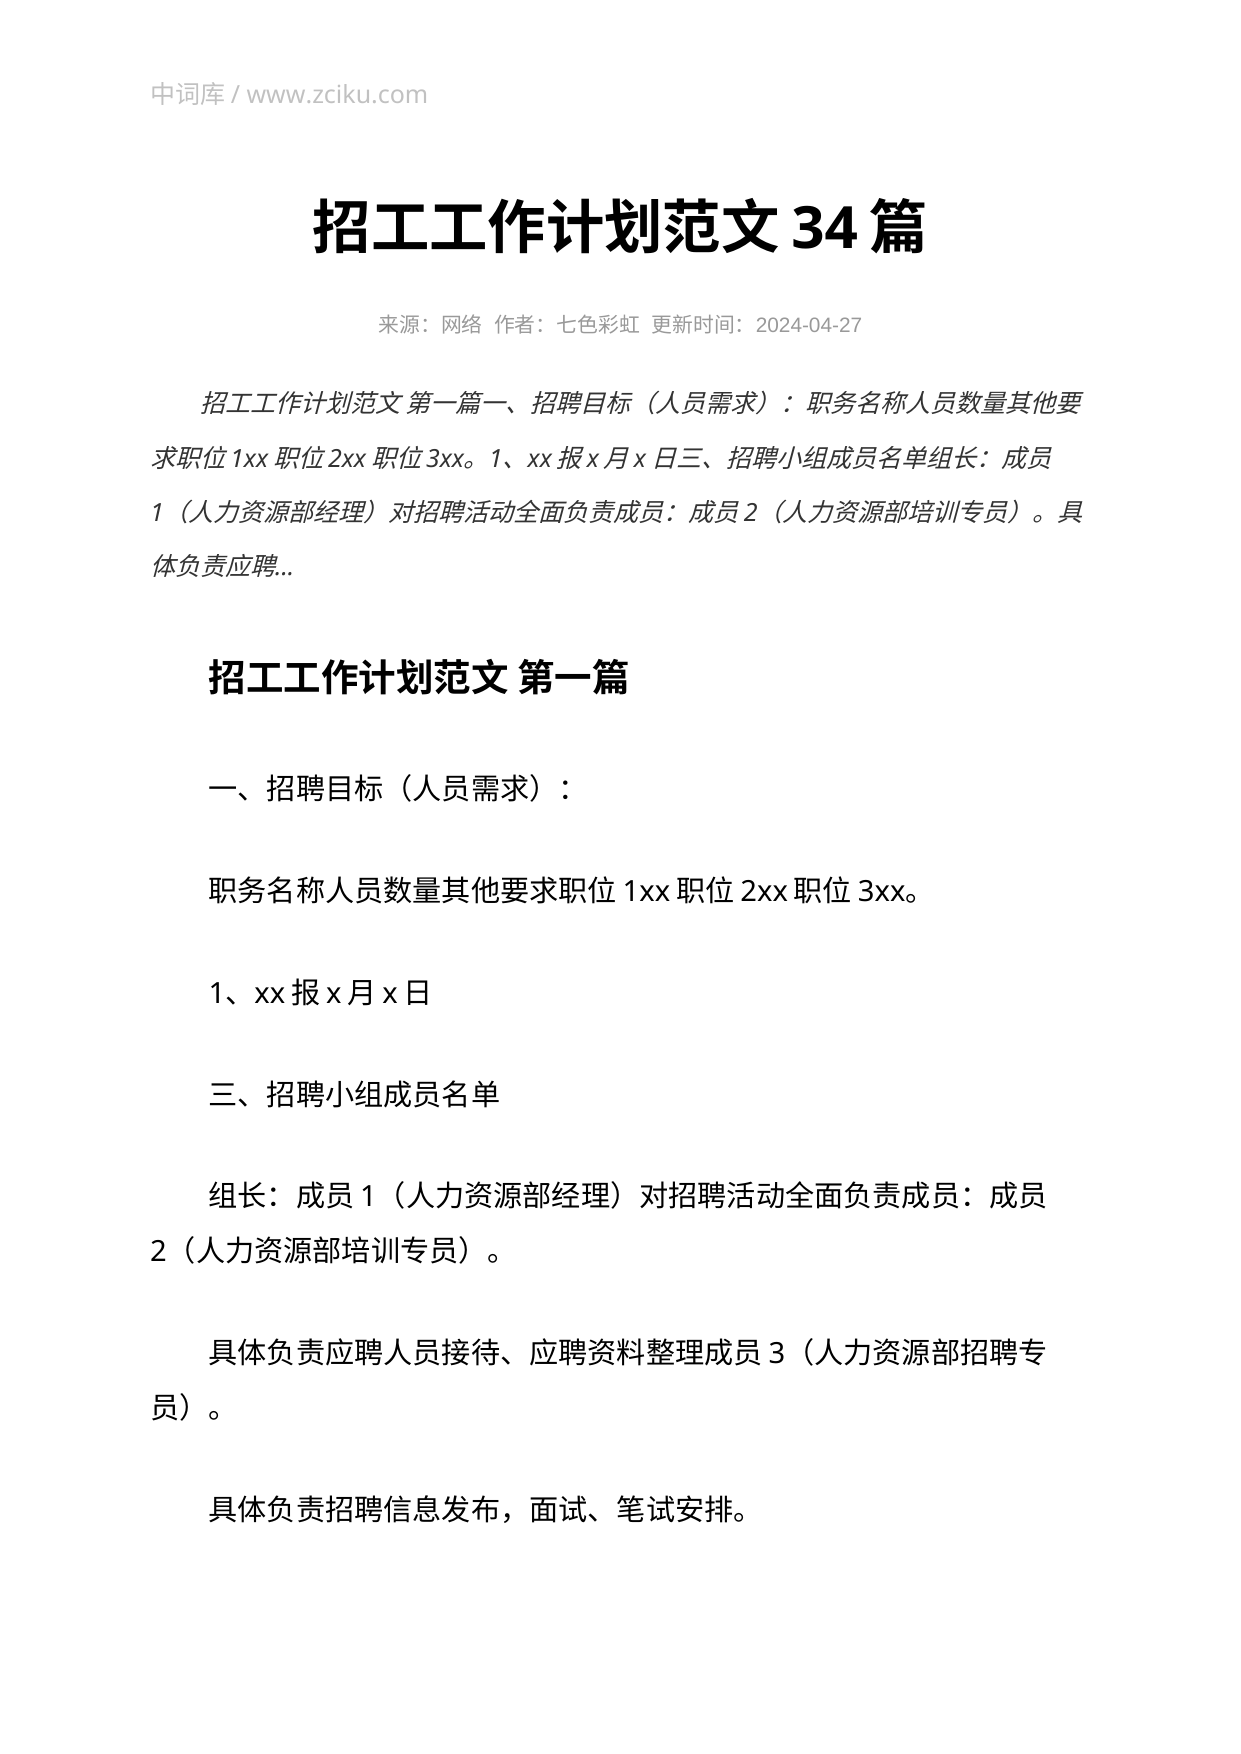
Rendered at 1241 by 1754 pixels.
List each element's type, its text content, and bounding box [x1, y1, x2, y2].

text 一、招聘目标（人员需求）： [150, 766, 1090, 808]
text 三、招聘小组成员名单 [150, 1071, 1090, 1113]
text 招工工作计划范文 第一篇一、招聘目标（人员需求）：职务名称人员数量其他要求职位1xx职位2xx职位3xx。1、xx报x月x日三、招聘小组成员名单组长：成员1（人力资源部经理）对招聘活动全面负责成员：成员2（人力资源部培训专员）。具体负责应聘... [150, 384, 1090, 583]
text 具体负责招聘信息发布，面试、笔试安排。 [150, 1487, 1090, 1529]
text 具体负责应聘人员接待、应聘资料整理成员3（人力资源部招聘专员）。 [150, 1330, 1090, 1427]
text 组长：成员1（人力资源部经理）对招聘活动全面负责成员：成员2（人力资源部培训专员）。 [150, 1173, 1090, 1270]
text 1、xx报x月x日 [150, 969, 1090, 1012]
text 来源：网络 作者：七色彩虹 更新时间：2024-04-27 [150, 313, 1090, 337]
text 职务名称人员数量其他要求职位1xx职位2xx职位3xx。 [150, 867, 1090, 910]
subtitle 招工工作计划范文34篇 [150, 181, 1090, 266]
text 招工工作计划范文 第一篇 [150, 648, 1090, 702]
